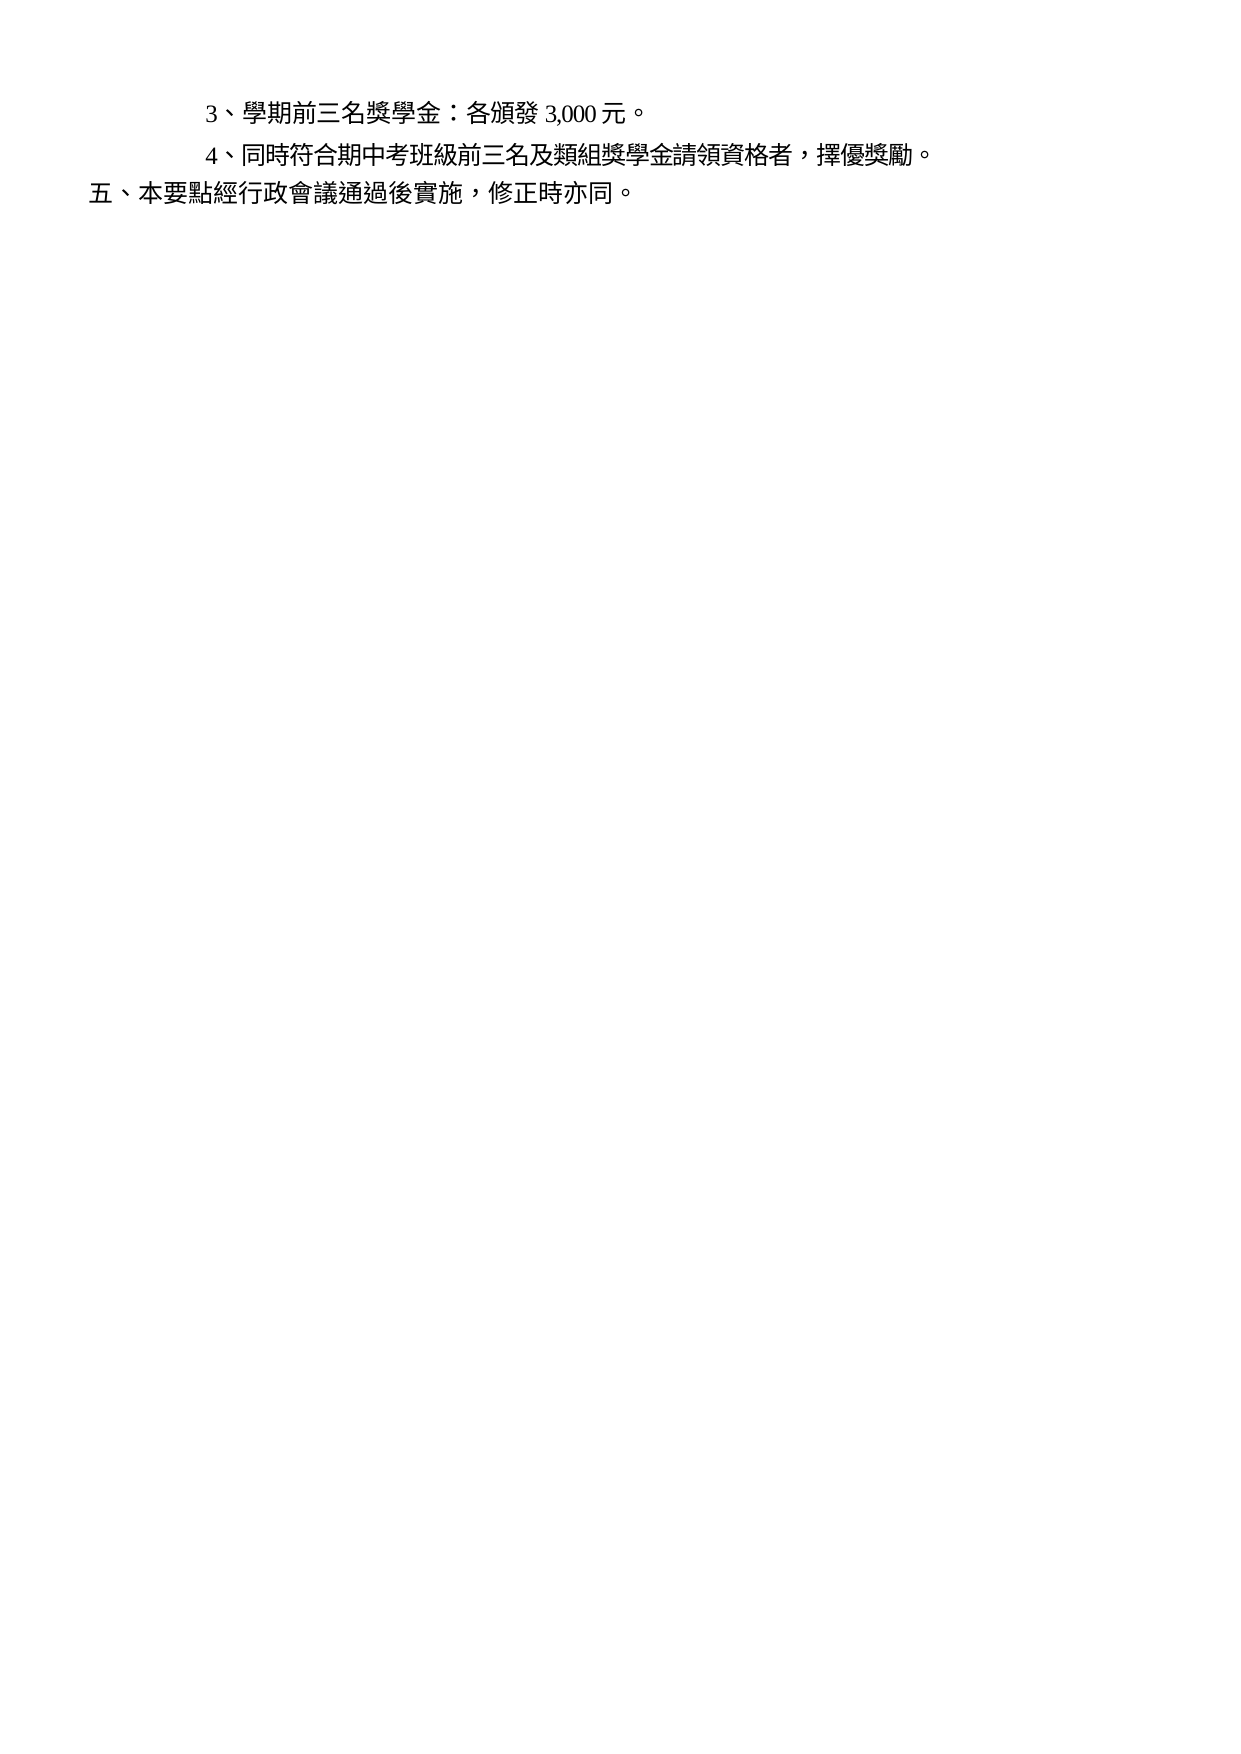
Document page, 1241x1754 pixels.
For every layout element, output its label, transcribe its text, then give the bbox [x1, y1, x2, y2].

text 3、學期前三名獎學金：各頒發3,000元。 [205, 89, 1152, 131]
text 4、同時符合期中考班級前三名及類組獎學金請領資格者，擇優獎勵。 [205, 131, 1152, 173]
text 五、本要點經行政會議通過後實施，修正時亦同。 [89, 173, 1152, 210]
